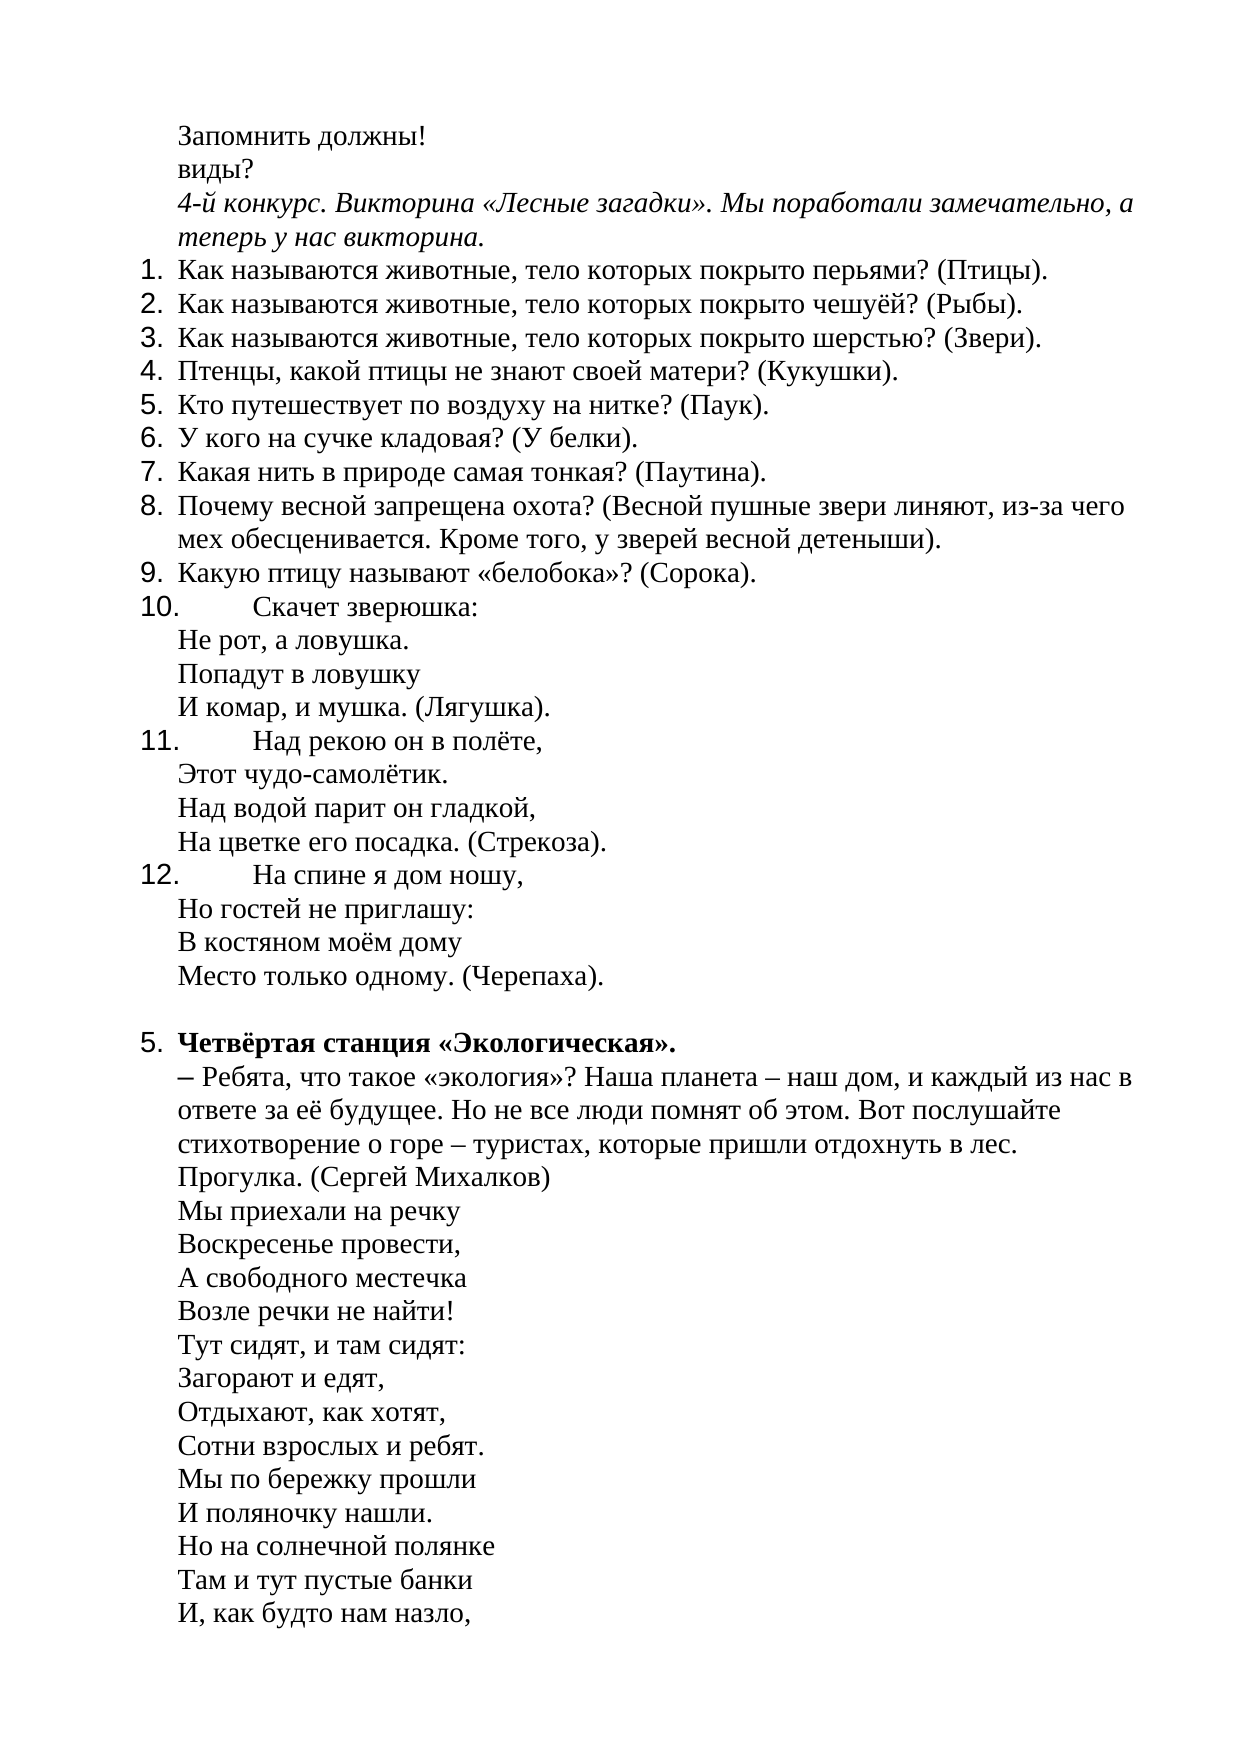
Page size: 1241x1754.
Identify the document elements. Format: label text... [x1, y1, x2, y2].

list Как называются животные, тело которых покрыто шерстью? (Звери). [140, 319, 1152, 353]
list Какая нить в природе самая тонкая? (Паутина). [140, 454, 1152, 488]
list На спине я дом ношу, [140, 857, 1152, 891]
text В костяном моём дому [177, 924, 1152, 958]
list Как называются животные, тело которых покрыто чешуёй? (Рыбы). [140, 286, 1152, 319]
text Место только одному. (Черепаха). [177, 958, 1152, 991]
list Как называются животные, тело которых покрыто перьями? (Птицы). [140, 252, 1152, 286]
text 4-й конкурс. Викторина «Лесные загадки». Мы поработали замечательно, а теперь у нас викторина. [177, 185, 1152, 252]
list У кого на сучке кладовая? (У белки). [140, 421, 1152, 454]
list Почему весной запрещена охота? (Весной пушные звери линяют, из-за чего мех обесценивается. Кроме того, у зверей весной детеныши). [140, 488, 1152, 555]
text И, как будто нам назло, [177, 1595, 1152, 1629]
text Отдыхают, как хотят, [177, 1394, 1152, 1428]
text Загорают и едят, [177, 1361, 1152, 1394]
text И поляночку нашли. [177, 1495, 1152, 1528]
list Птенцы, какой птицы не знают своей матери? (Кукушки). [140, 353, 1152, 387]
text – Ребята, что такое «экология»? Наша планета – наш дом, и каждый из нас в ответе за её будущее. Но не все люди помнят об этом. Вот послушайте стихотворение о горе – туристах, которые пришли отдохнуть в лес. [177, 1059, 1152, 1159]
list Четвёртая станция «Экологическая». [140, 1025, 1152, 1059]
text Там и тут пустые банки [177, 1562, 1152, 1595]
text Воскресенье провести, [177, 1226, 1152, 1260]
text Этот чудо-самолётик. [177, 757, 1152, 790]
text Запомнить должны! [177, 118, 1152, 152]
text Не рот, а ловушка. [177, 622, 1152, 656]
text Сотни взрослых и ребят. [177, 1428, 1152, 1461]
list Над рекою он в полёте, [140, 723, 1152, 757]
text виды? [177, 152, 1152, 185]
list Какую птицу называют «белобока»? (Сорока). [140, 555, 1152, 589]
list Скачет зверюшка: [140, 589, 1152, 622]
text Попадут в ловушку [177, 656, 1152, 689]
text Тут сидят, и там сидят: [177, 1327, 1152, 1361]
list Кто путешествует по воздуху на нитке? (Паук). [140, 387, 1152, 421]
text Но гостей не приглашу: [177, 891, 1152, 924]
text Мы по бережку прошли [177, 1461, 1152, 1495]
text На цветке его посадка. (Стрекоза). [177, 824, 1152, 857]
text И комар, и мушка. (Лягушка). [177, 689, 1152, 723]
text Над водой парит он гладкой, [177, 790, 1152, 824]
text Прогулка. (Сергей Михалков) [177, 1159, 1152, 1193]
text Мы приехали на речку [177, 1193, 1152, 1226]
text Возле речки не найти! [177, 1293, 1152, 1327]
text Но на солнечной полянке [177, 1528, 1152, 1562]
text А свободного местечка [177, 1260, 1152, 1293]
